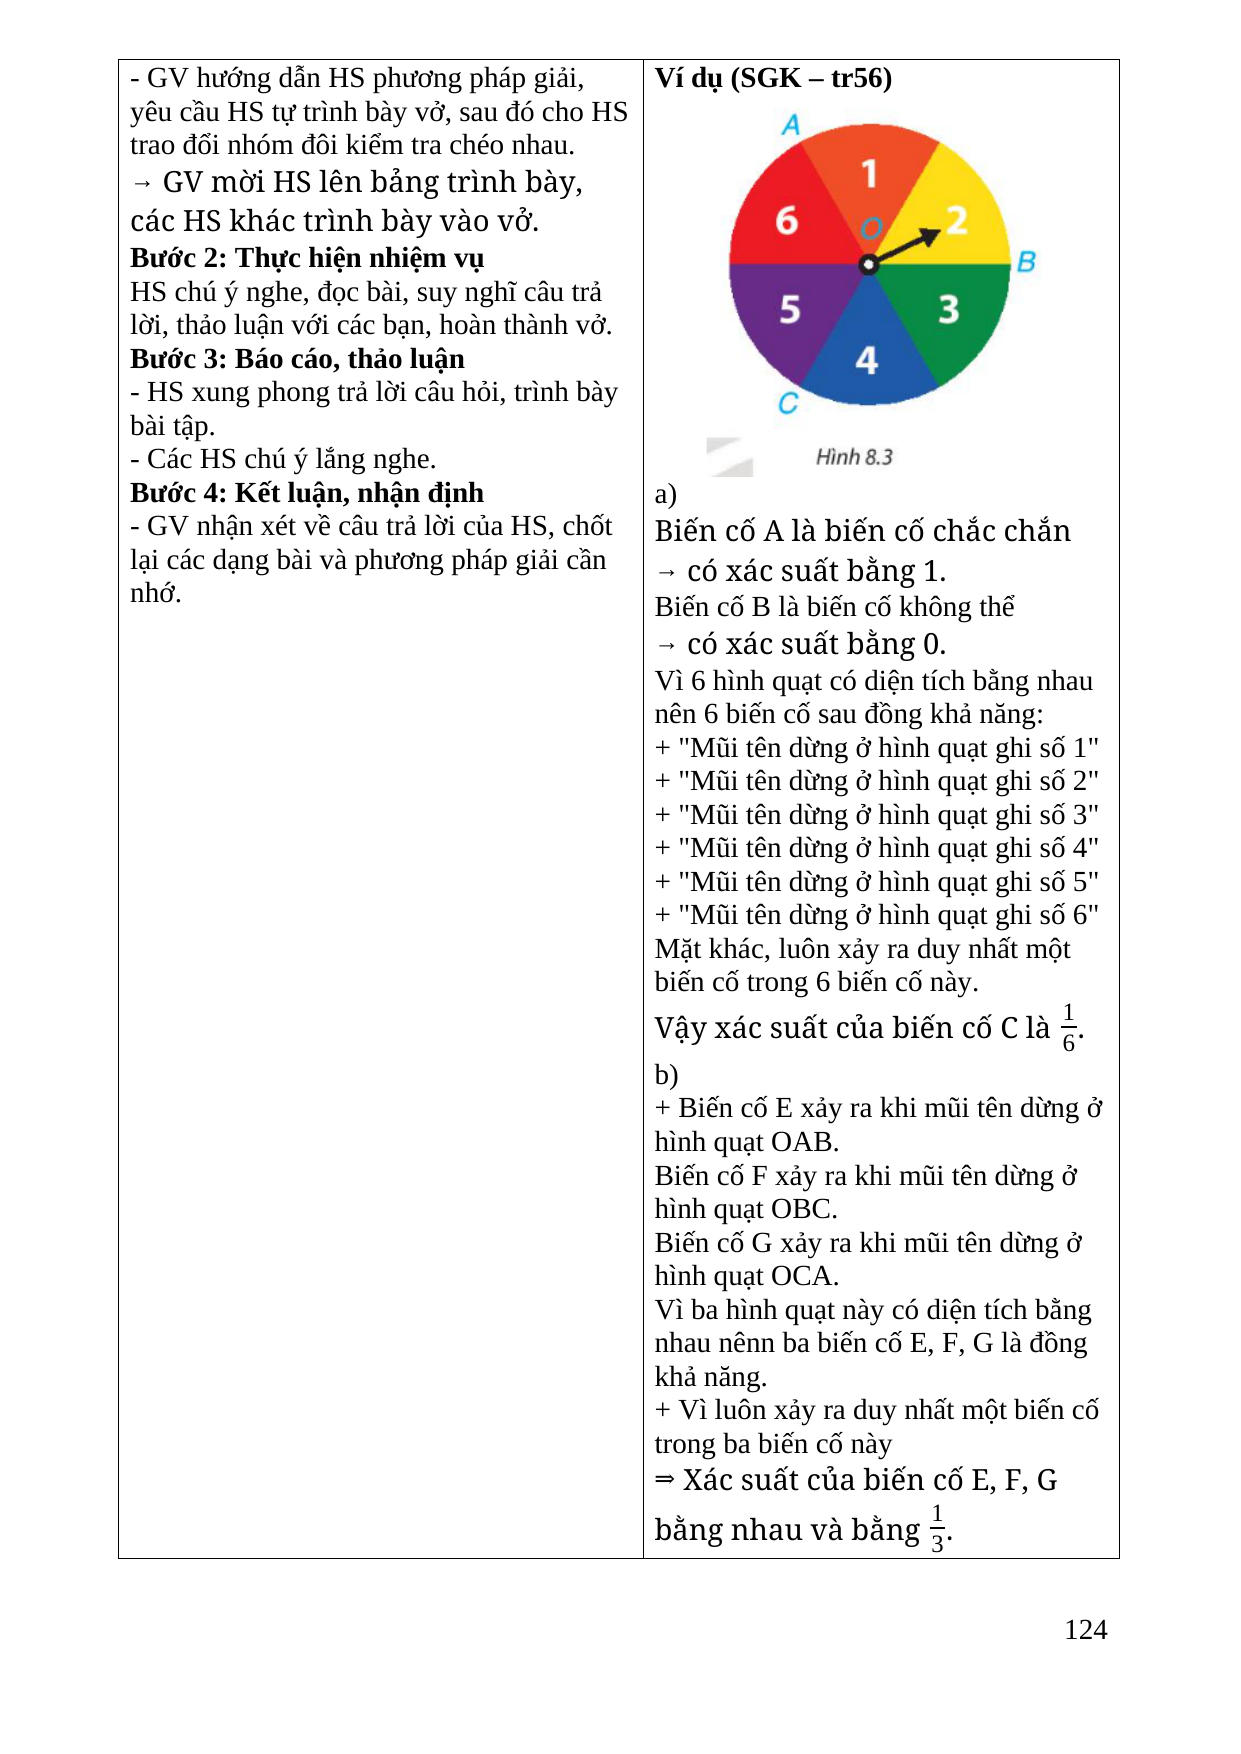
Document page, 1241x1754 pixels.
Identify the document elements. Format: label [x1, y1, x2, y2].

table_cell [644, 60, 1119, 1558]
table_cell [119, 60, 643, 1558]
picture [706, 93, 1056, 477]
